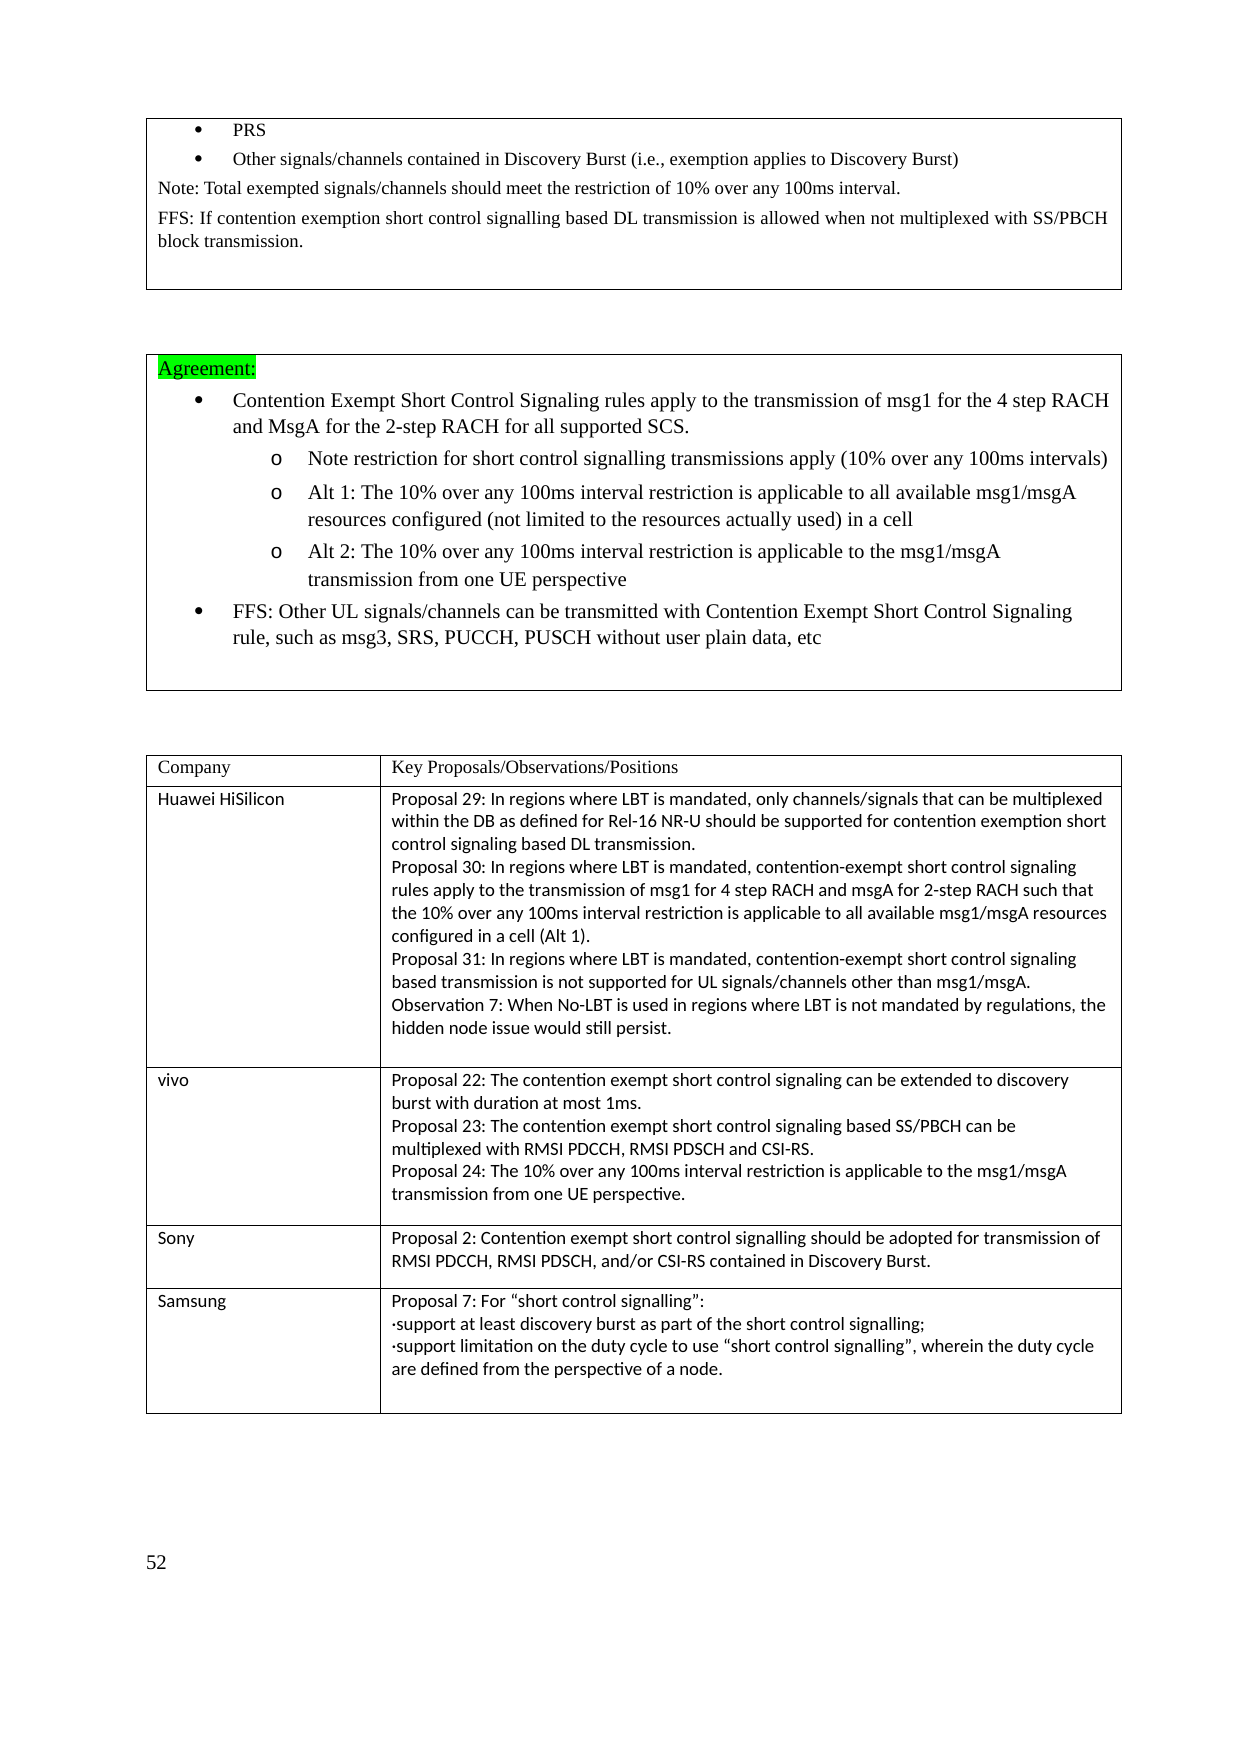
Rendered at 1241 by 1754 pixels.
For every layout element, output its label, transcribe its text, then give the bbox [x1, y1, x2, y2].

table_cell Proposal 22: The contention exempt short control signaling can be extended to discovery burst with duration at most 1ms. Proposal 23: The contention exempt short control signaling based SS/PBCH can be multiplexed with RMSI PDCCH, RMSI PDSCH and CSI-RS. Proposal 24: The 10% over any 100ms interval restriction is applicable to the msg1/msgA transmission from one UE perspective. [381, 1068, 1121, 1225]
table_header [147, 119, 1121, 289]
table_header Key Proposals/Observations/Positions [381, 756, 1121, 786]
table_cell vivo [147, 1068, 380, 1225]
table_cell Huawei HiSilicon [147, 787, 380, 1067]
table_cell Samsung [147, 1289, 380, 1413]
table_cell Proposal 7: For “short control signalling”: ·support at least discovery burst as part of the short control signalling; ·support limitation on the duty cycle to use “short control signalling”, wherein the duty cycle are defined from the perspective of a node. [381, 1289, 1121, 1413]
table_header Company [147, 756, 380, 786]
table_header Agreement: Contention Exempt Short Control Signaling rules apply to the transmission of msg1 for the 4 step RACH and MsgA for the 2-step RACH for all supported SCS. Note restriction for short control signalling transmissions apply (10% over any 100ms intervals) Alt 1: The 10% over any 100ms interval restriction is applicable to all available msg1/msgA resources configured (not limited to the resources actually used) in a cell Alt 2: The 10% over any 100ms interval restriction is applicable to the msg1/msgA transmission from one UE perspective FFS: Other UL signals/channels can be transmitted with Contention Exempt Short Control Signaling rule, such as msg3, SRS, PUCCH, PUSCH without user plain data, etc [147, 355, 1121, 689]
table_cell Sony [147, 1226, 380, 1288]
table_cell Proposal 29: In regions where LBT is mandated, only channels/signals that can be multiplexed within the DB as defined for Rel-16 NR-U should be supported for contention exemption short control signaling based DL transmission. Proposal 30: In regions where LBT is mandated, contention-exempt short control signaling rules apply to the transmission of msg1 for 4 step RACH and msgA for 2-step RACH such that the 10% over any 100ms interval restriction is applicable to all available msg1/msgA resources configured in a cell (Alt 1). Proposal 31: In regions where LBT is mandated, contention-exempt short control signaling based transmission is not supported for UL signals/channels other than msg1/msgA. Observation 7: When No-LBT is used in regions where LBT is not mandated by regulations, the hidden node issue would still persist. [381, 787, 1121, 1067]
table_cell Proposal 2: Contention exempt short control signalling should be adopted for transmission of RMSI PDCCH, RMSI PDSCH, and/or CSI-RS contained in Discovery Burst. [381, 1226, 1121, 1288]
